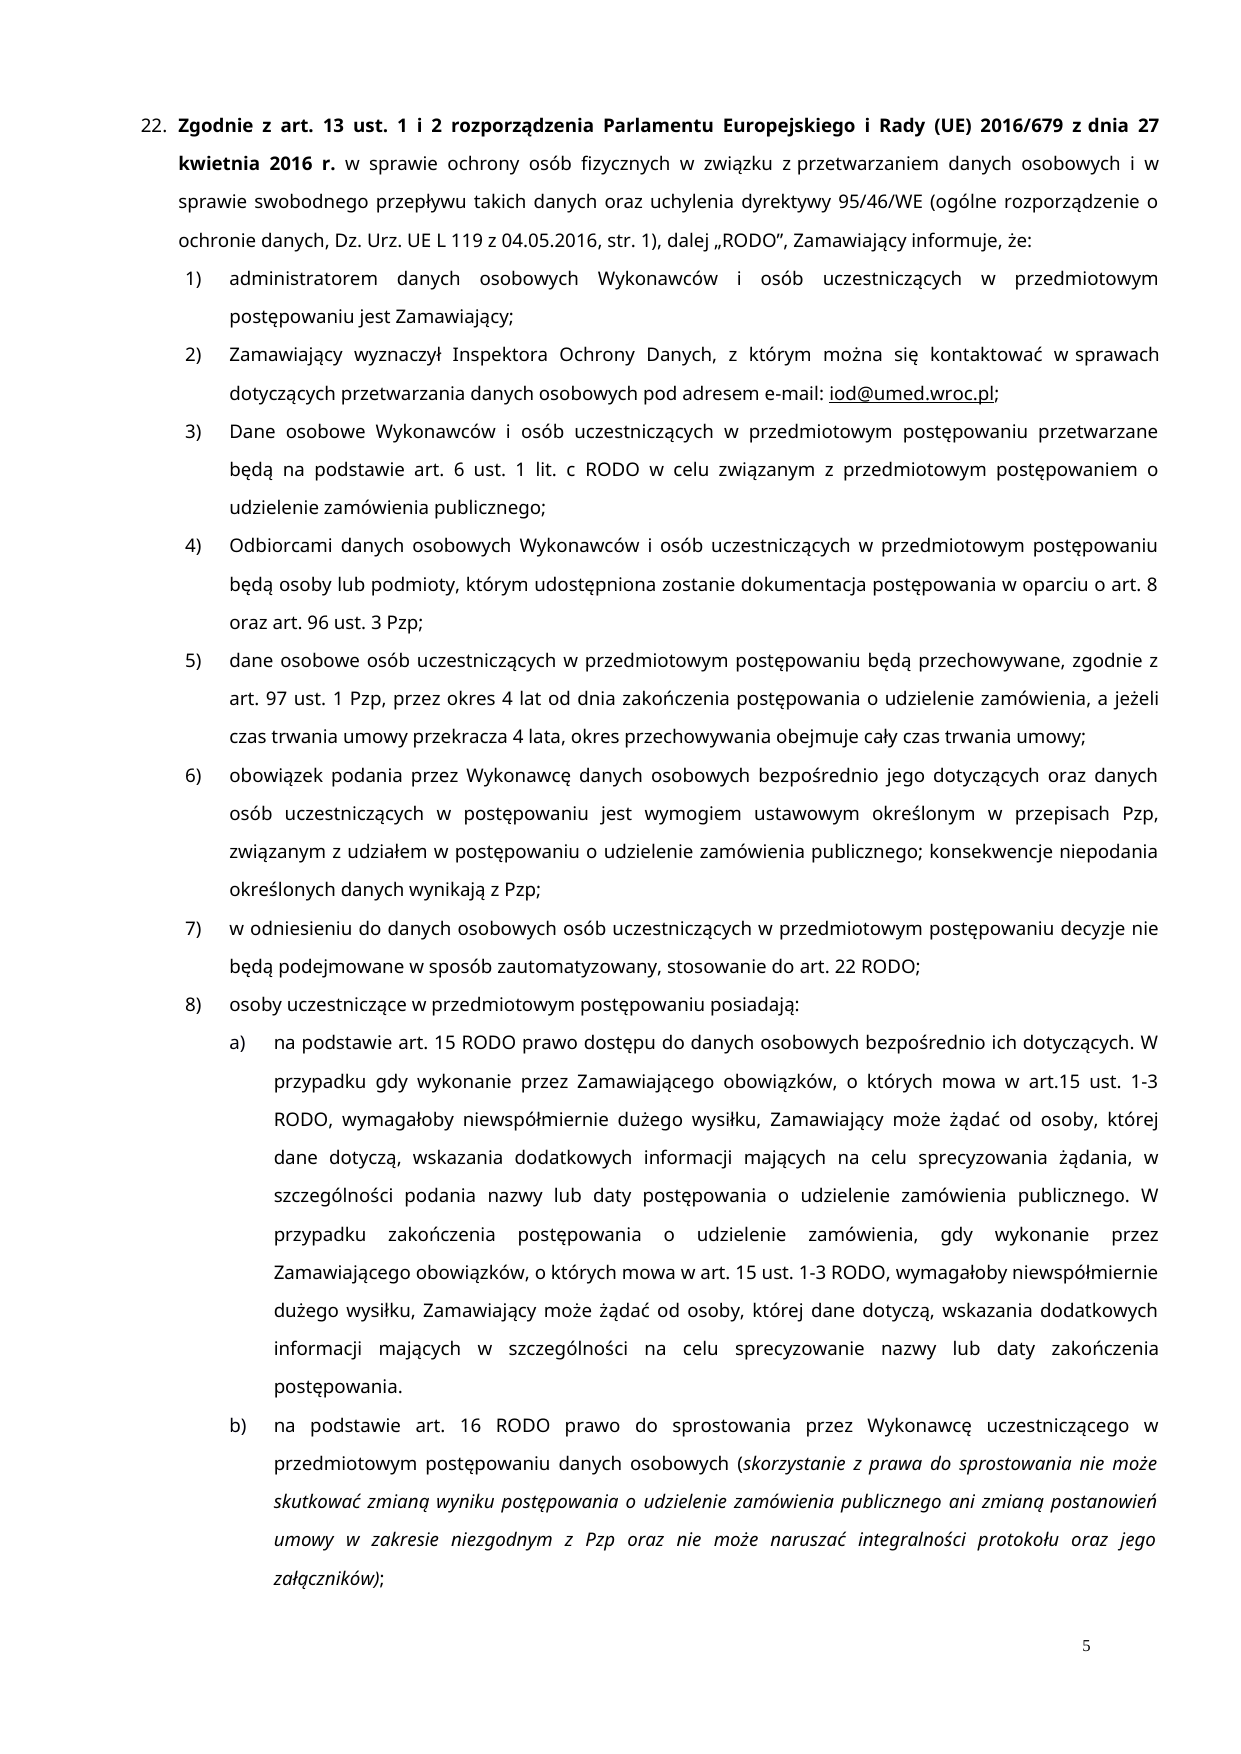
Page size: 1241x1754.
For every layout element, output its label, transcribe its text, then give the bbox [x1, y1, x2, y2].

list Zgodnie z art. 13 ust. 1 i 2 rozporządzenia Parlamentu Europejskiego i Rady (UE) 2016/679 z dnia 27 kwietnia 2016 r. w sprawie ochrony osób fizycznych w związku z przetwarzaniem danych osobowych i w sprawie swobodnego przepływu takich danych oraz uchylenia dyrektywy 95/46/WE (ogólne rozporządzenie o ochronie danych, Dz. Urz. UE L 119 z 04.05.2016, str. 1), dalej „RODO”, Zamawiający informuje, że: [141, 112, 1159, 252]
list osoby uczestniczące w przedmiotowym postępowaniu posiadają: [185, 991, 1159, 1017]
list Zamawiający wyznaczył Inspektora Ochrony Danych, z którym można się kontaktować w sprawach dotyczących przetwarzania danych osobowych pod adresem e-mail: iod@umed.wroc.pl; [185, 342, 1159, 405]
list obowiązek podania przez Wykonawcę danych osobowych bezpośrednio jego dotyczących oraz danych osób uczestniczących w postępowaniu jest wymogiem ustawowym określonym w przepisach Pzp, związanym z udziałem w postępowaniu o udzielenie zamówienia publicznego; konsekwencje niepodania określonych danych wynikają z Pzp; [185, 762, 1159, 902]
list administratorem danych osobowych Wykonawców i osób uczestniczących w przedmiotowym postępowaniu jest Zamawiający; [185, 265, 1159, 329]
list na podstawie art. 15 RODO prawo dostępu do danych osobowych bezpośrednio ich dotyczących. W przypadku gdy wykonanie przez Zamawiającego obowiązków, o których mowa w art.15 ust. 1-3 RODO, wymagałoby niewspółmiernie dużego wysiłku, Zamawiający może żądać od osoby, której dane dotyczą, wskazania dodatkowych informacji mających na celu sprecyzowania żądania, w szczególności podania nazwy lub daty postępowania o udzielenie zamówienia publicznego. W przypadku zakończenia postępowania o udzielenie zamówienia, gdy wykonanie przez Zamawiającego obowiązków, o których mowa w art. 15 ust. 1-3 RODO, wymagałoby niewspółmiernie dużego wysiłku, Zamawiający może żądać od osoby, której dane dotyczą, wskazania dodatkowych informacji mających w szczególności na celu sprecyzowanie nazwy lub daty zakończenia postępowania. [229, 1030, 1159, 1399]
list dane osobowe osób uczestniczących w przedmiotowym postępowaniu będą przechowywane, zgodnie z art. 97 ust. 1 Pzp, przez okres 4 lat od dnia zakończenia postępowania o udzielenie zamówienia, a jeżeli czas trwania umowy przekracza 4 lata, okres przechowywania obejmuje cały czas trwania umowy; [185, 647, 1159, 749]
list na podstawie art. 16 RODO prawo do sprostowania przez Wykonawcę uczestniczącego w przedmiotowym postępowaniu danych osobowych (skorzystanie z prawa do sprostowania nie może skutkować zmianą wyniku postępowania o udzielenie zamówienia publicznego ani zmianą postanowień umowy w zakresie niezgodnym z Pzp oraz nie może naruszać integralności protokołu oraz jego załączników); [229, 1412, 1159, 1590]
list Dane osobowe Wykonawców i osób uczestniczących w przedmiotowym postępowaniu przetwarzane będą na podstawie art. 6 ust. 1 lit. c RODO w celu związanym z przedmiotowym postępowaniem o udzielenie zamówienia publicznego; [185, 418, 1159, 520]
list Odbiorcami danych osobowych Wykonawców i osób uczestniczących w przedmiotowym postępowaniu będą osoby lub podmioty, którym udostępniona zostanie dokumentacja postępowania w oparciu o art. 8 oraz art. 96 ust. 3 Pzp; [185, 533, 1159, 635]
list w odniesieniu do danych osobowych osób uczestniczących w przedmiotowym postępowaniu decyzje nie będą podejmowane w sposób zautomatyzowany, stosowanie do art. 22 RODO; [185, 915, 1159, 979]
